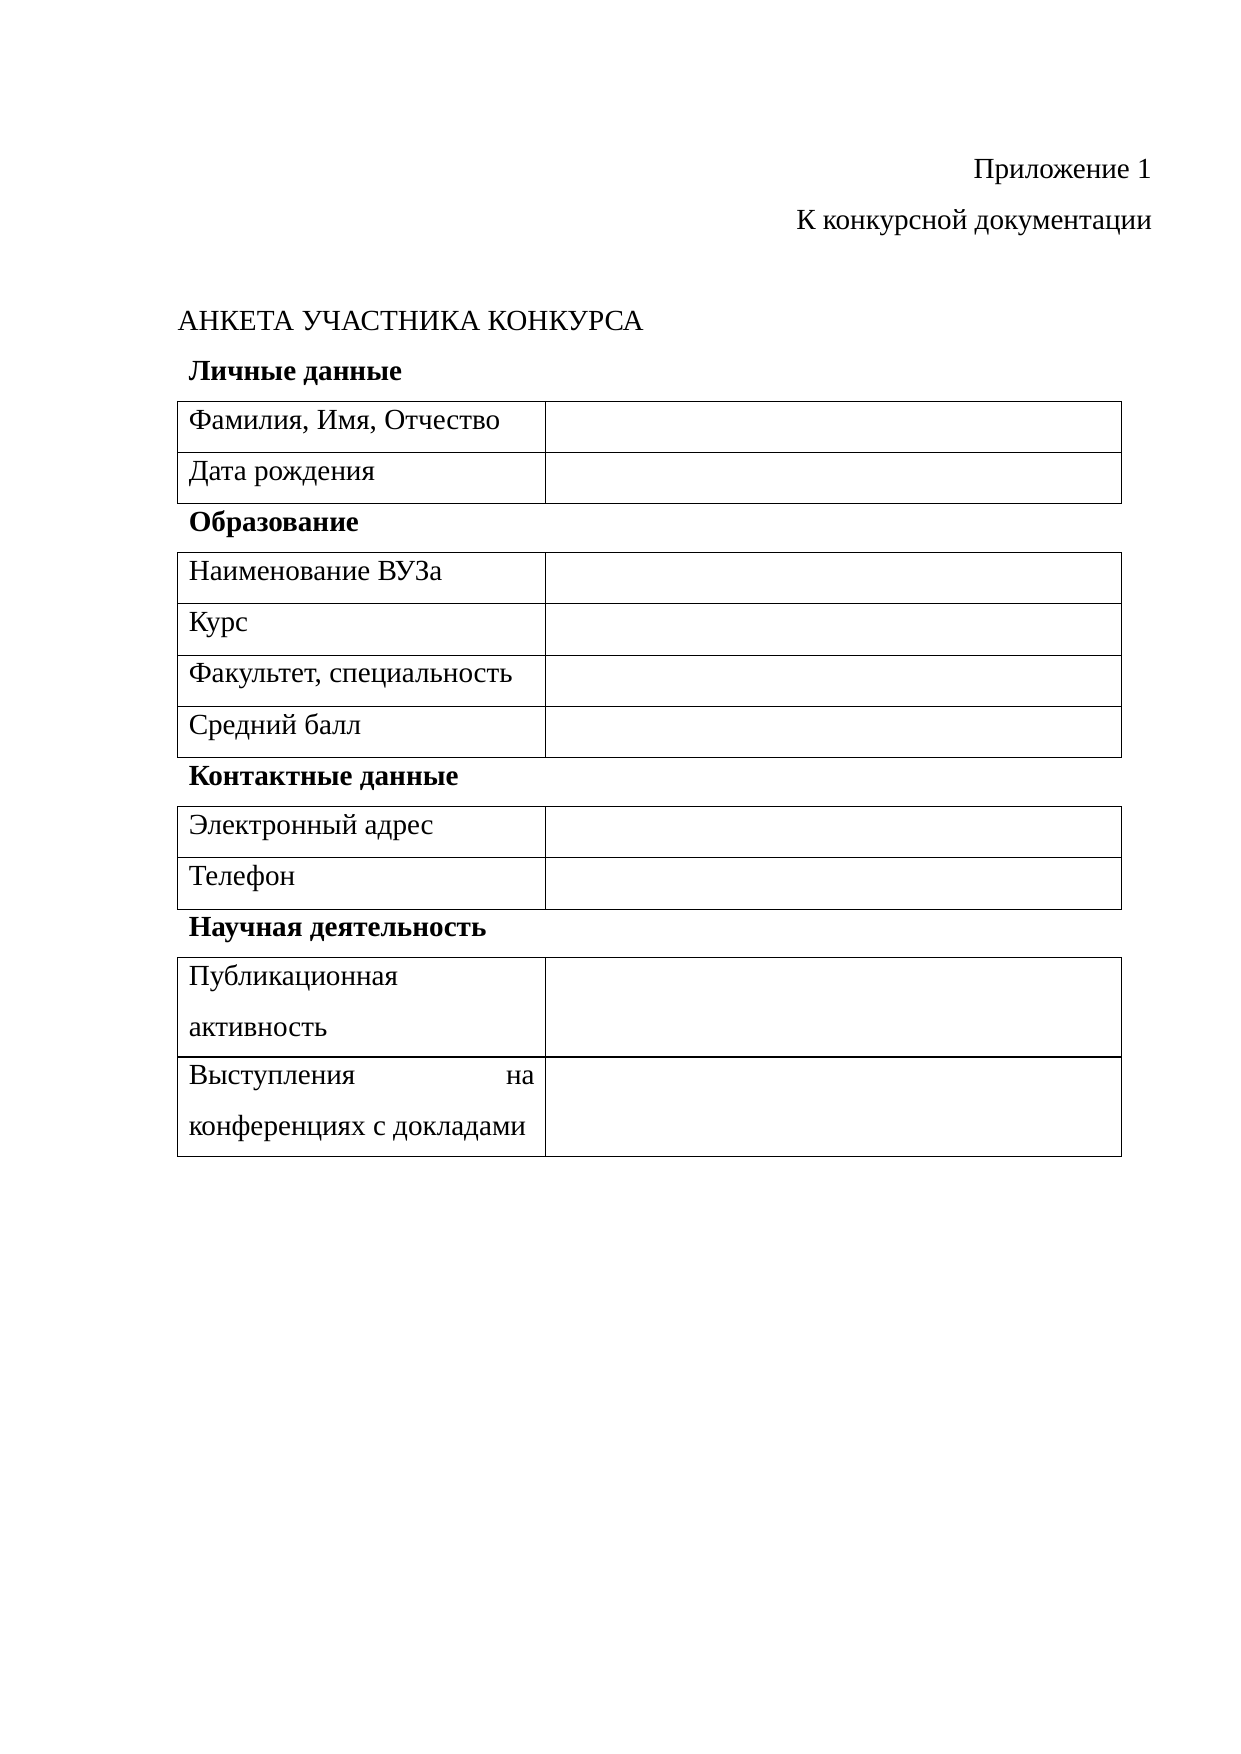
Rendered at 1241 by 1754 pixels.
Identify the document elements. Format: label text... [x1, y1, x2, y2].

table_cell Факультет, специальность [178, 656, 545, 706]
table_cell Публикационная активность [178, 958, 545, 1056]
table_cell [546, 553, 1121, 603]
table_cell Дата рождения [178, 453, 545, 503]
table_cell Телефон [178, 858, 545, 908]
table_cell [546, 656, 1121, 706]
table_cell Электронный адрес [178, 807, 545, 857]
text АНКЕТА УЧАСТНИКА КОНКУРСА [177, 303, 1152, 336]
table_cell Курс [178, 604, 545, 654]
table_cell [546, 807, 1121, 857]
text Приложение 1 [177, 152, 1152, 185]
table_cell Наименование ВУЗа [178, 553, 545, 603]
table_cell Образование [177, 504, 1122, 552]
table_cell Выступления на конференциях с докладами [178, 1058, 545, 1156]
text К конкурсной документации [177, 202, 1152, 236]
table_header Личные данные [177, 353, 1122, 401]
table_cell Фамилия, Имя, Отчество [178, 402, 545, 452]
table_cell [546, 453, 1121, 503]
table_cell [546, 858, 1121, 908]
table_cell Научная деятельность [177, 910, 1122, 957]
table_cell [546, 402, 1121, 452]
table_cell [546, 1058, 1121, 1156]
table_cell [546, 958, 1121, 1056]
table_cell Контактные данные [177, 758, 1122, 806]
table_cell [546, 707, 1121, 757]
table_cell [546, 604, 1121, 654]
table_cell Средний балл [178, 707, 545, 757]
